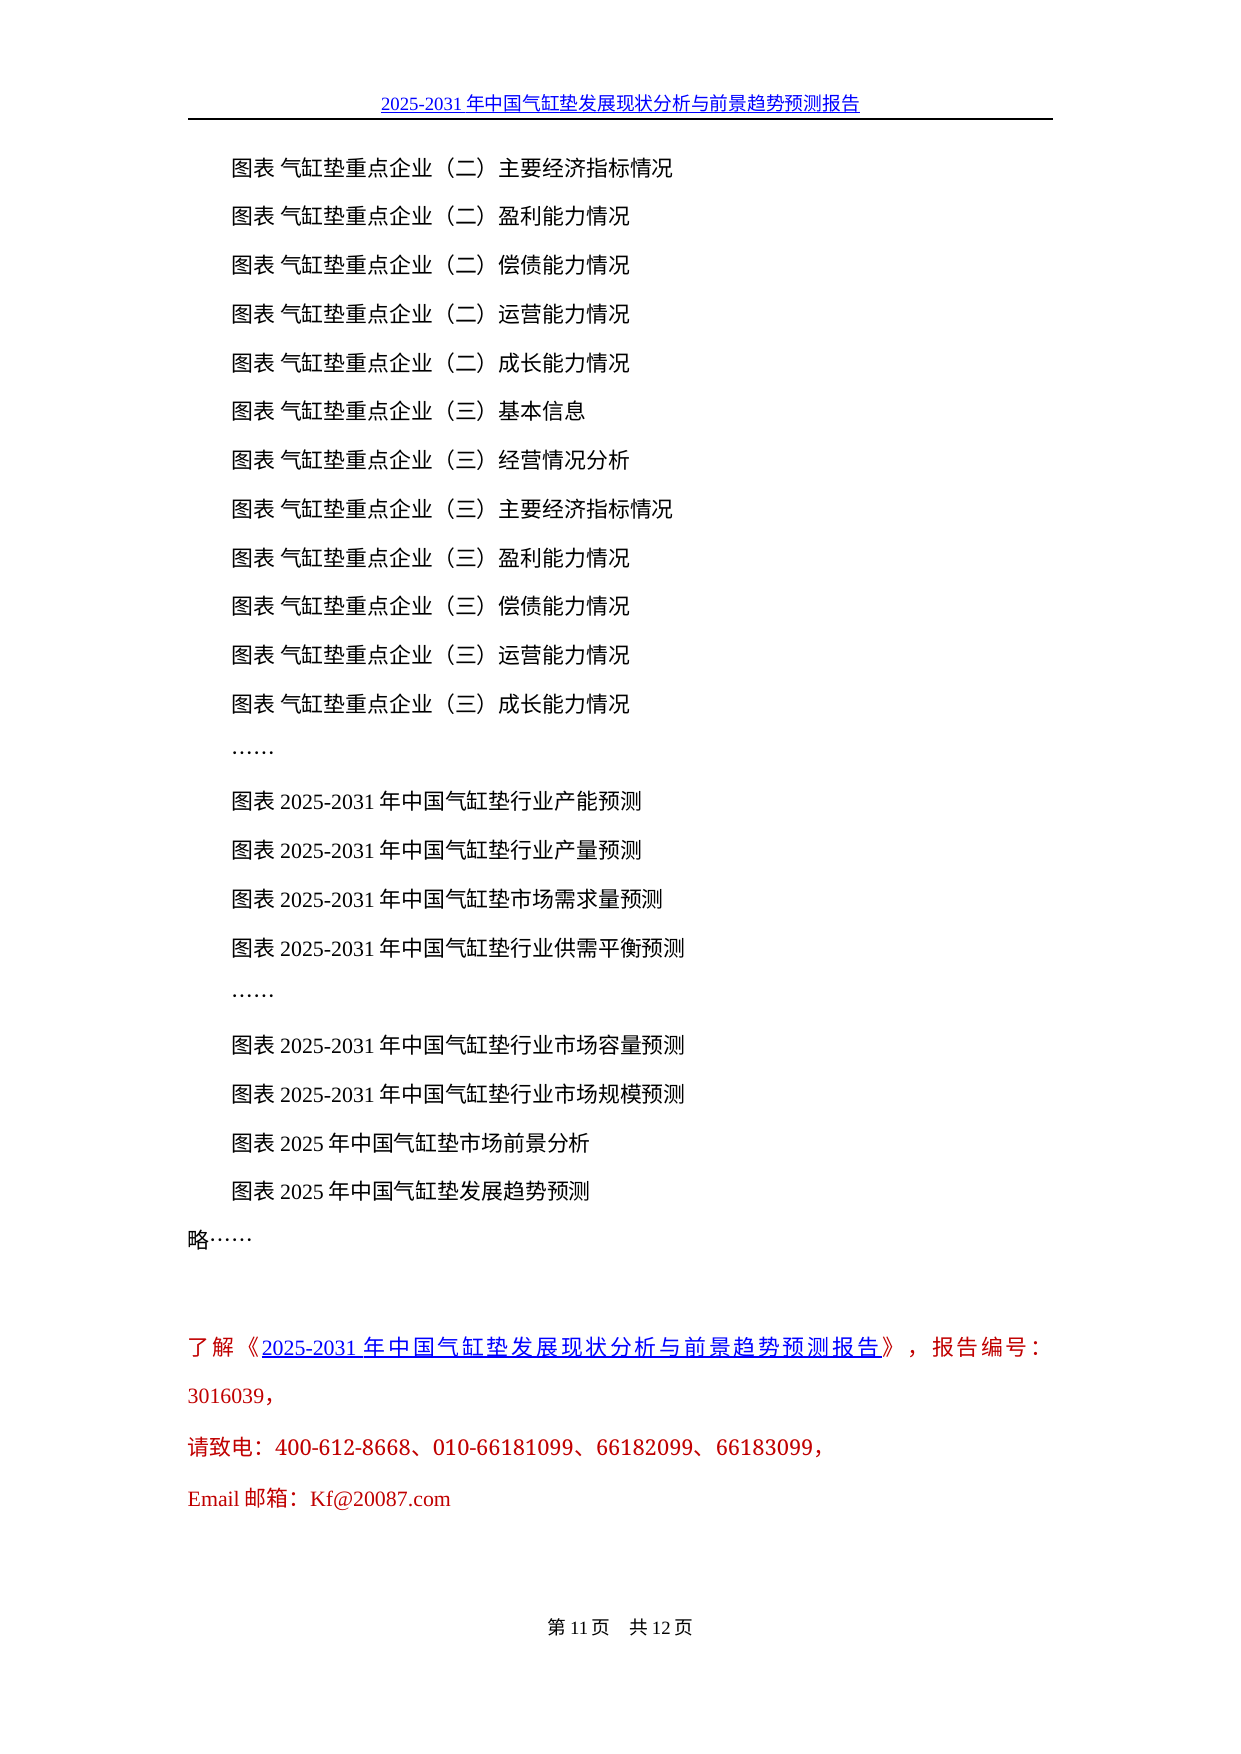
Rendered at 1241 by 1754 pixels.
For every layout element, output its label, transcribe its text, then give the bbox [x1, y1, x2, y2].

text 请致电：400-612-8668、010-66181099、66182099、66183099， [187, 1429, 1053, 1462]
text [187, 150, 1053, 1255]
text 了解《2025-2031年中国气缸垫发展现状分析与前景趋势预测报告》，报告编号：3016039， [187, 1329, 1053, 1410]
text Email邮箱：Kf@20087.com [187, 1481, 1053, 1513]
